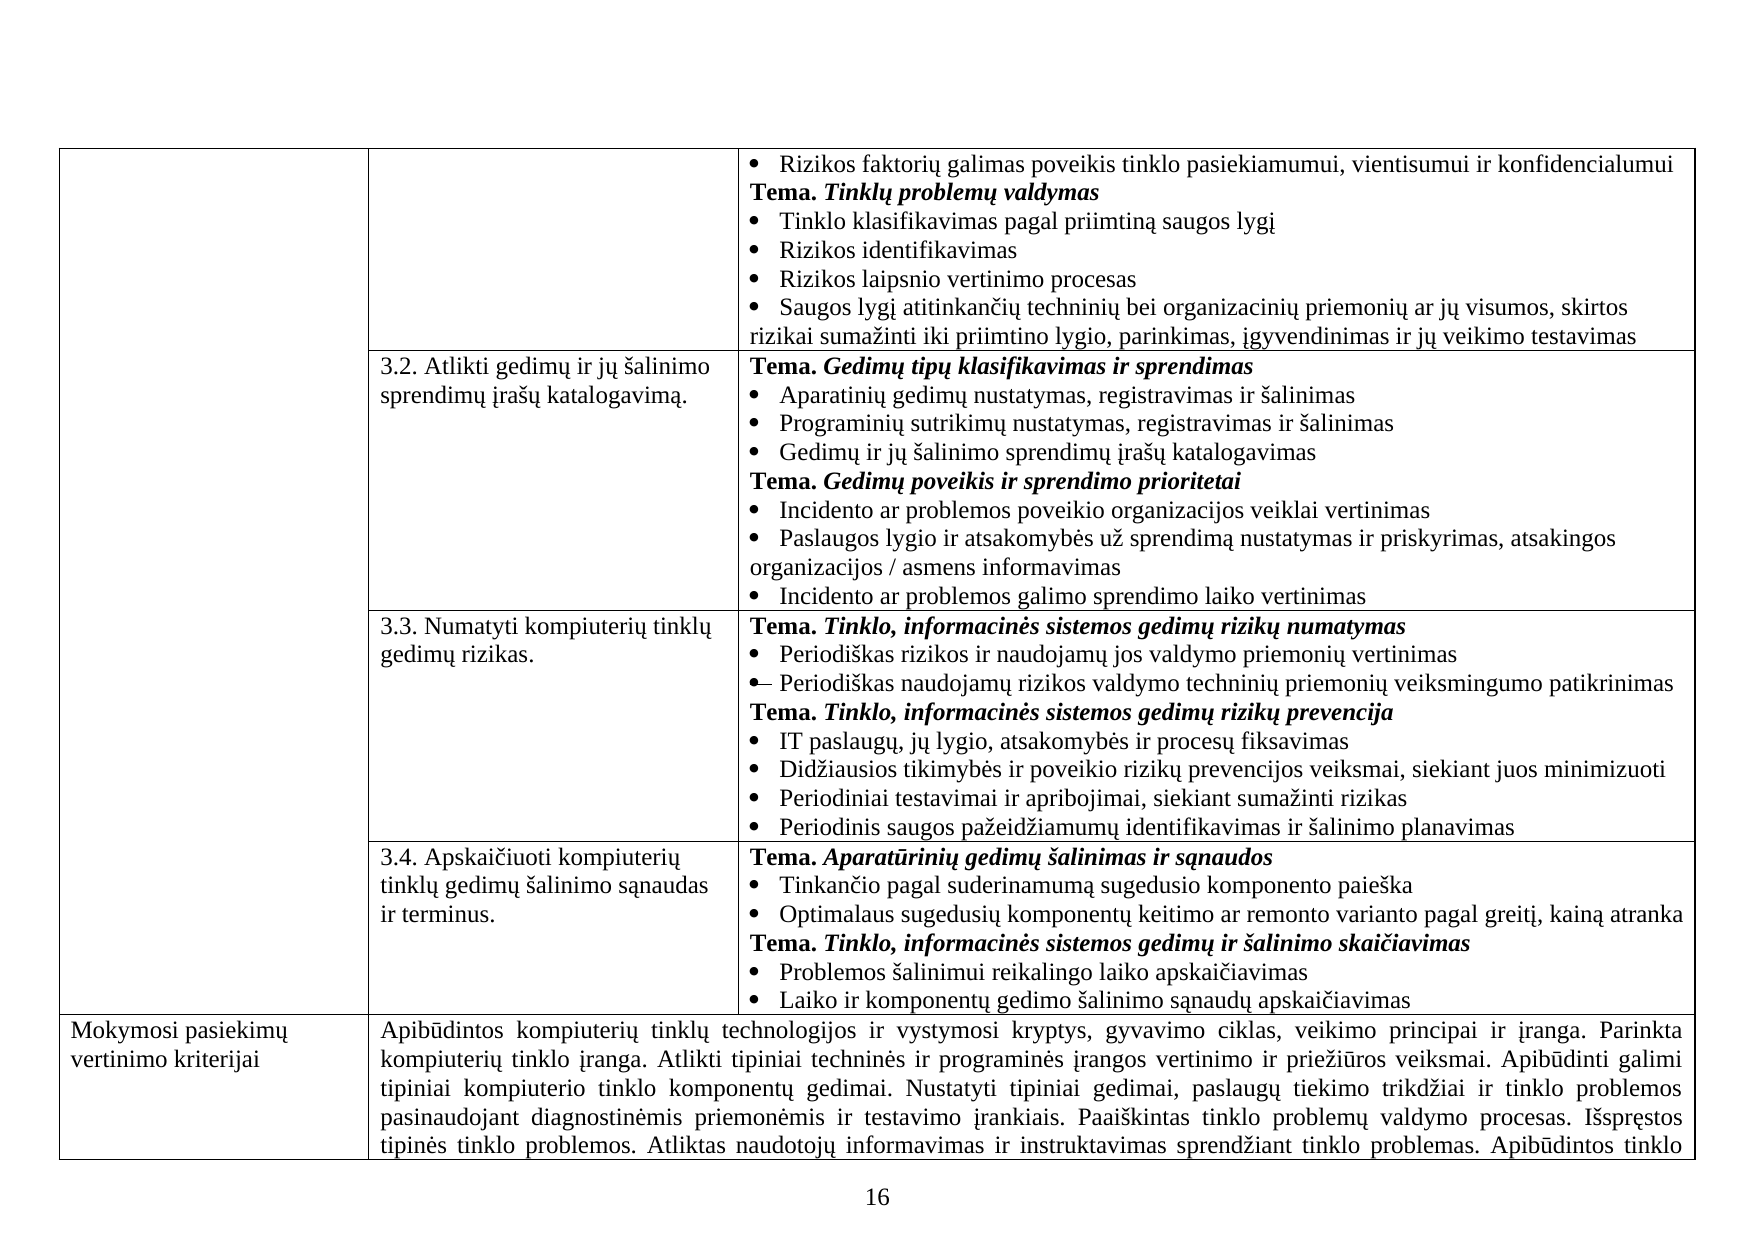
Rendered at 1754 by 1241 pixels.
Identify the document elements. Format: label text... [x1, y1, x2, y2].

table_cell Tema. Tinklo, informacinės sistemos gedimų rizikų numatymas Periodiškas rizikos ir naudojamų jos valdymo priemonių vertinimas Periodiškas naudojamų rizikos valdymo techninių priemonių veiksmingumo patikrinimas Tema. Tinklo, informacinės sistemos gedimų rizikų prevencija IT paslaugų, jų lygio, atsakomybės ir procesų fiksavimas Didžiausios tikimybės ir poveikio rizikų prevencijos veiksmai, siekiant juos minimizuoti Periodiniai testavimai ir apribojimai, siekiant sumažinti rizikas Periodinis saugos pažeidžiamumų identifikavimas ir šalinimo planavimas [739, 611, 1694, 841]
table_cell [60, 1015, 368, 1159]
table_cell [60, 149, 368, 1014]
table_cell Tema. Gedimų tipų klasifikavimas ir sprendimas Aparatinių gedimų nustatymas, registravimas ir šalinimas Programinių sutrikimų nustatymas, registravimas ir šalinimas Gedimų ir jų šalinimo sprendimų įrašų katalogavimas Tema. Gedimų poveikis ir sprendimo prioritetai Incidento ar problemos poveikio organizacijos veiklai vertinimas Paslaugos lygio ir atsakomybės už sprendimą nustatymas ir priskyrimas, atsakingos organizacijos / asmens informavimas Incidento ar problemos galimo sprendimo laiko vertinimas [739, 351, 1694, 610]
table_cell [369, 1015, 1694, 1159]
table_cell 3.4. Apskaičiuoti kompiuterių tinklų gedimų šalinimo sąnaudas ir terminus. [369, 842, 738, 1014]
table_cell Tema. Aparatūrinių gedimų šalinimas ir sąnaudos Tinkančio pagal suderinamumą sugedusio komponento paieška Optimalaus sugedusių komponentų keitimo ar remonto varianto pagal greitį, kainą atranka Tema. Tinklo, informacinės sistemos gedimų ir šalinimo skaičiavimas Problemos šalinimui reikalingo laiko apskaičiavimas Laiko ir komponentų gedimo šalinimo sąnaudų apskaičiavimas [739, 842, 1694, 1014]
table_cell 3.2. Atlikti gedimų ir jų šalinimo sprendimų įrašų katalogavimą. [369, 351, 738, 610]
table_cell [739, 149, 1694, 350]
table_cell 3.3. Numatyti kompiuterių tinklų gedimų rizikas. [369, 611, 738, 841]
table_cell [369, 149, 738, 350]
